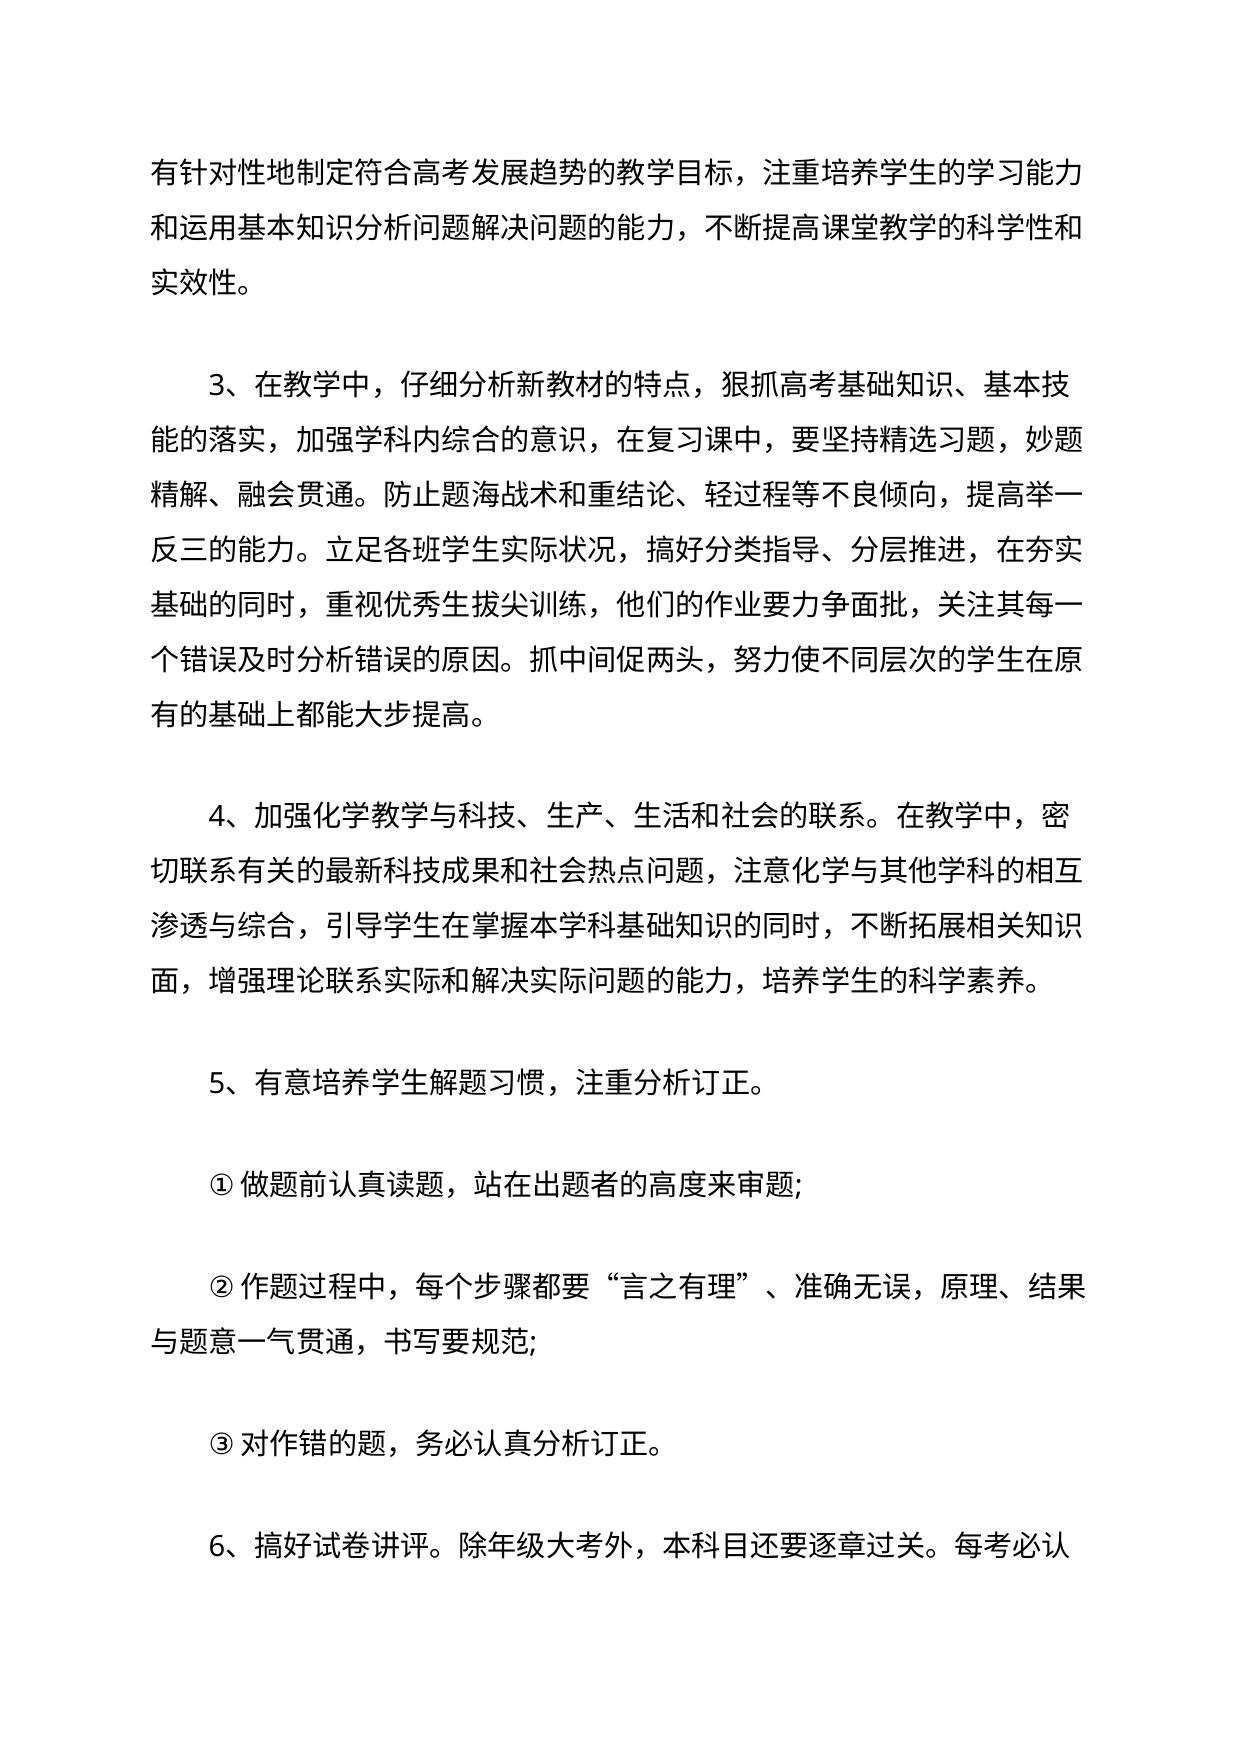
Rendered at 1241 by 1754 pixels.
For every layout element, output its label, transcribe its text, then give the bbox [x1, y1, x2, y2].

text ①做题前认真读题，站在出题者的高度来审题; [150, 1161, 1090, 1204]
text 4、加强化学教学与科技、生产、生活和社会的联系。在教学中，密切联系有关的最新科技成果和社会热点问题，注意化学与其他学科的相互渗透与综合，引导学生在掌握本学科基础知识的同时，不断拓展相关知识面，增强理论联系实际和解决实际问题的能力，培养学生的科学素养。 [150, 793, 1090, 1000]
text 5、有意培养学生解题习惯，注重分析订正。 [150, 1059, 1090, 1102]
text 3、在教学中，仔细分析新教材的特点，狠抓高考基础知识、基本技能的落实，加强学科内综合的意识，在复习课中，要坚持精选习题，妙题精解、融会贯通。防止题海战术和重结论、轻过程等不良倾向，提高举一反三的能力。立足各班学生实际状况，搞好分类指导、分层推进，在夯实基础的同时，重视优秀生拔尖训练，他们的作业要力争面批，关注其每一个错误及时分析错误的原因。抓中间促两头，努力使不同层次的学生在原有的基础上都能大步提高。 [150, 362, 1090, 733]
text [150, 150, 1090, 302]
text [150, 1522, 1090, 1565]
text ②作题过程中，每个步骤都要“言之有理”、准确无误，原理、结果与题意一气贯通，书写要规范; [150, 1263, 1090, 1361]
text ③对作错的题，务必认真分析订正。 [150, 1420, 1090, 1463]
